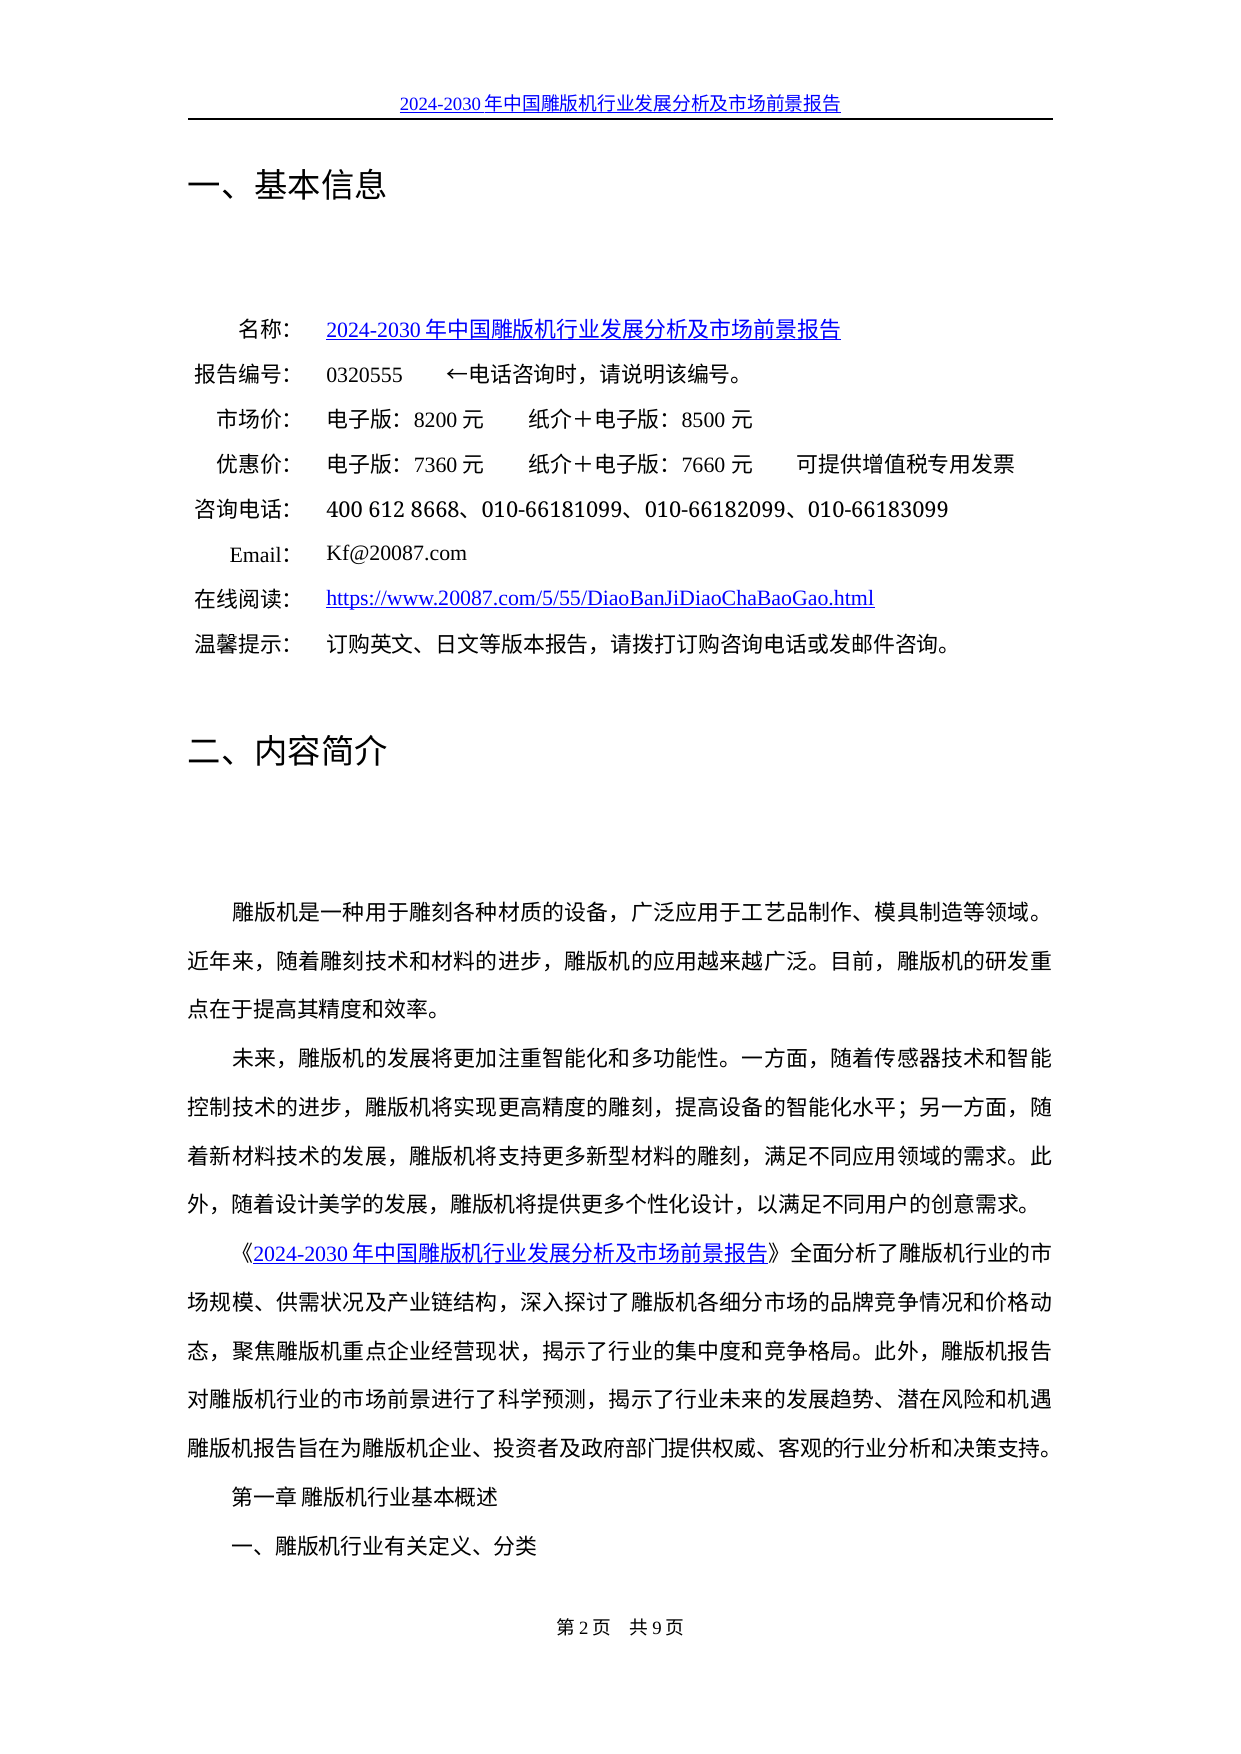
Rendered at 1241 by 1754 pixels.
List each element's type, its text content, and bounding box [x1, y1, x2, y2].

table_cell 优惠价： [167, 447, 315, 492]
table_cell Kf@20087.com [315, 537, 1073, 582]
table_cell 电子版：7360 元 纸介＋电子版：7660 元 可提供增值税专用发票 [315, 447, 1073, 492]
table_cell 咨询电话： [167, 492, 315, 537]
table_cell 市场价： [167, 402, 315, 447]
table_cell Email： [167, 537, 315, 582]
table_cell 0320555 ←电话咨询时，请说明该编号。 [315, 357, 1073, 402]
table_cell [315, 582, 1073, 627]
table_cell 电子版：8200 元 纸介＋电子版：8500 元 [315, 402, 1073, 447]
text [187, 894, 1053, 1561]
table_cell 订购英文、日文等版本报告，请拨打订购咨询电话或发邮件咨询。 [315, 627, 1073, 672]
table_header 2024-2030年中国雕版机行业发展分析及市场前景报告 [315, 312, 1073, 357]
table_cell 400 612 8668、010-66181099、010-66182099、010-66183099 [315, 492, 1073, 537]
table_cell 报告编号： [167, 357, 315, 402]
table_cell 温馨提示： [167, 627, 315, 672]
title 一、基本信息 [187, 150, 1053, 215]
title 二、内容简介 [187, 717, 1053, 782]
table_header 名称： [167, 312, 315, 357]
table_cell 在线阅读： [167, 582, 315, 627]
